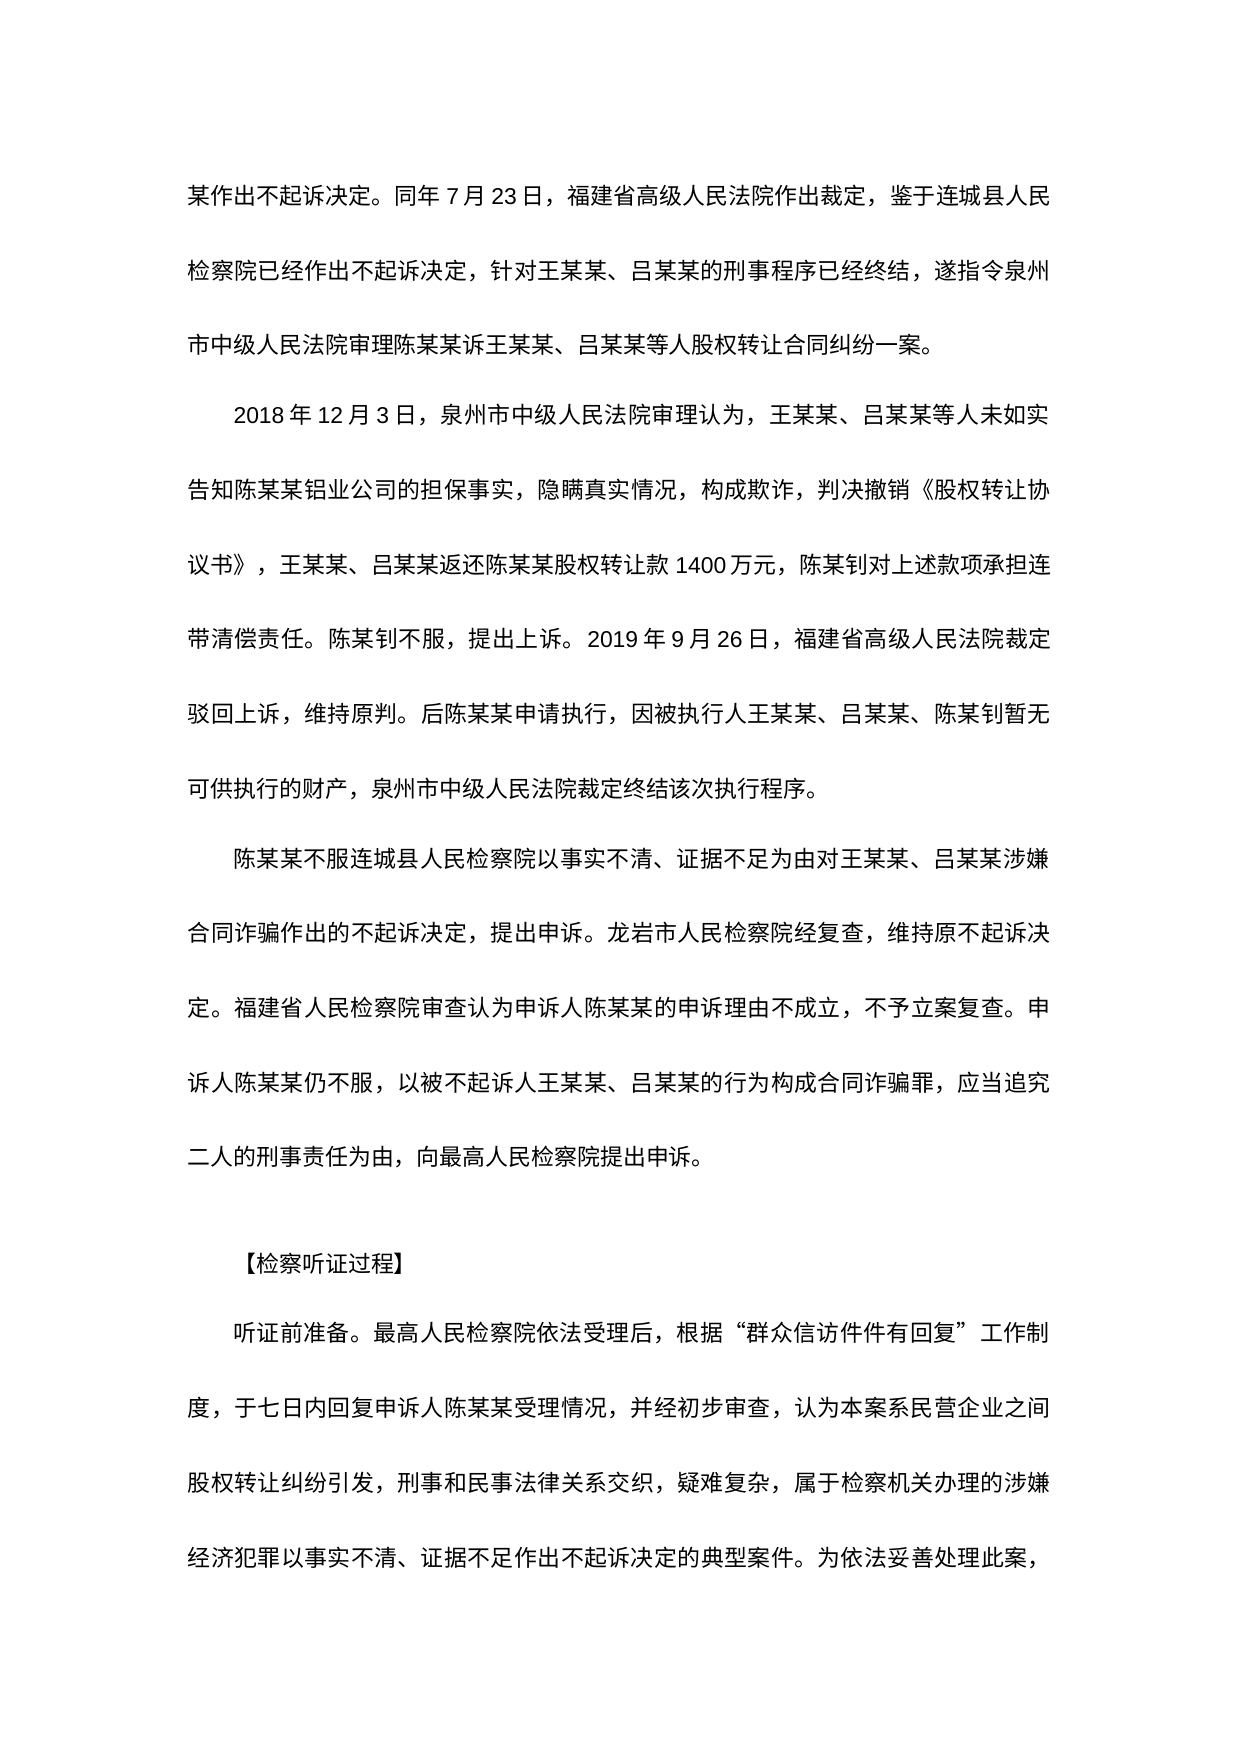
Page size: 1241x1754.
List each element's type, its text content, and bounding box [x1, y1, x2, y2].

text 2018年12月3日，泉州市中级人民法院审理认为，王某某、吕某某等人未如实告知陈某某铝业公司的担保事实，隐瞒真实情况，构成欺诈，判决撤销《股权转让协议书》，王某某、吕某某返还陈某某股权转让款1400万元，陈某钊对上述款项承担连带清偿责任。陈某钊不服，提出上诉。2019年9月26日，福建省高级人民法院裁定驳回上诉，维持原判。后陈某某申请执行，因被执行人王某某、吕某某、陈某钊暂无可供执行的财产，泉州市中级人民法院裁定终结该次执行程序。 [187, 381, 1053, 820]
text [187, 1299, 1053, 1588]
text 陈某某不服连城县人民检察院以事实不清、证据不足为由对王某某、吕某某涉嫌合同诈骗作出的不起诉决定，提出申诉。龙岩市人民检察院经复查，维持原不起诉决定。福建省人民检察院审查认为申诉人陈某某的申诉理由不成立，不予立案复查。申诉人陈某某仍不服，以被不起诉人王某某、吕某某的行为构成合同诈骗罪，应当追究二人的刑事责任为由，向最高人民检察院提出申诉。 [187, 824, 1053, 1188]
text 【检察听证过程】 [187, 1229, 1053, 1294]
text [187, 162, 1053, 376]
